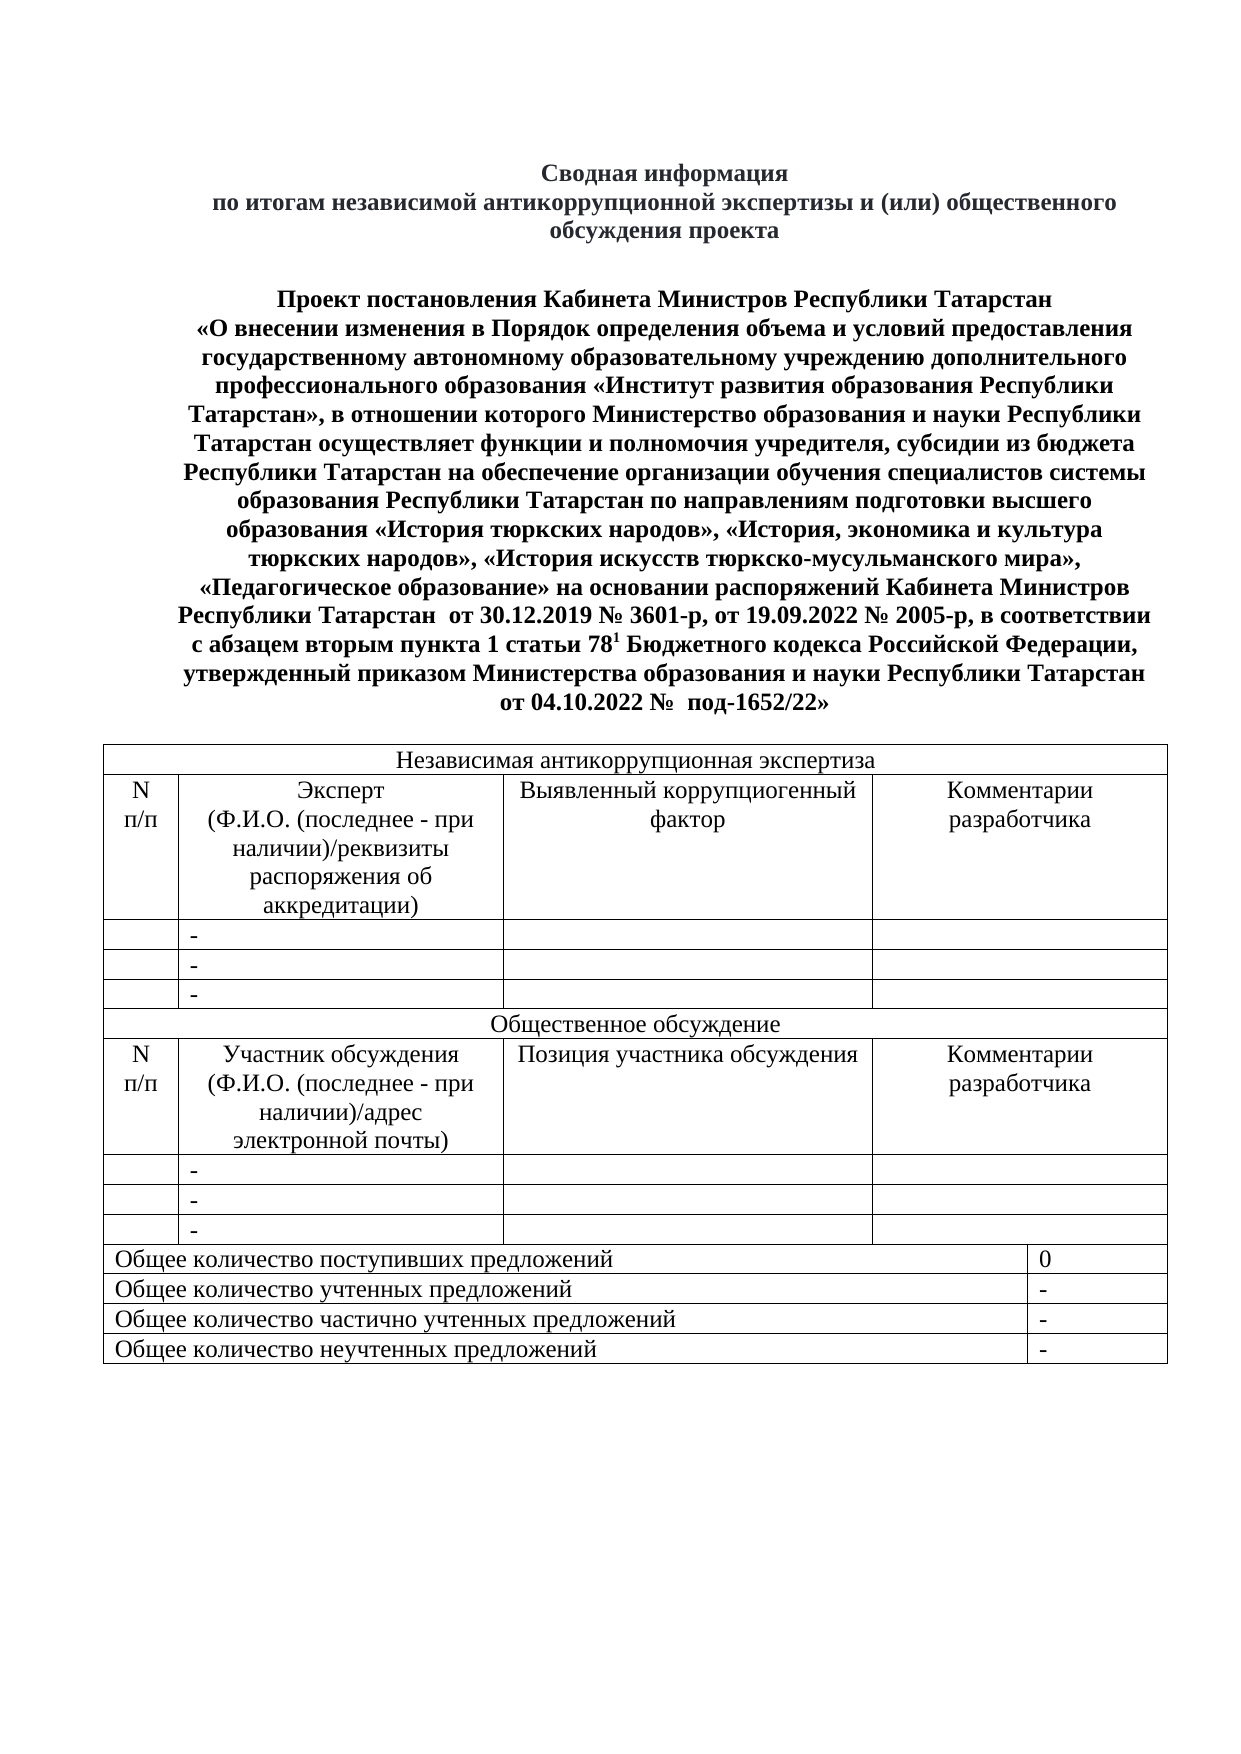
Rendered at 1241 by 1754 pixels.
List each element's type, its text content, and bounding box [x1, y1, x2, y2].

table_cell [104, 1155, 178, 1184]
table_cell - [179, 950, 503, 978]
table_cell [873, 1215, 1167, 1243]
table_cell - [179, 980, 503, 1008]
table_cell [873, 1155, 1167, 1184]
table_cell [104, 920, 178, 949]
table_cell - [1028, 1334, 1167, 1363]
table_cell - [179, 920, 503, 949]
table_cell [104, 950, 178, 978]
table_cell [873, 950, 1167, 978]
table_header Независимая антикоррупционная экспертиза [104, 745, 1167, 774]
table_cell [504, 1155, 872, 1184]
table_cell - [179, 1185, 503, 1214]
table_cell [873, 980, 1167, 1008]
table_cell [504, 1185, 872, 1214]
table_cell Выявленный коррупциогенный фактор [504, 775, 872, 919]
table_cell Позиция участника обсуждения [504, 1039, 872, 1154]
table_cell Комментарии разработчика [873, 1039, 1167, 1154]
table_cell [504, 950, 872, 978]
table_cell - [179, 1155, 503, 1184]
table_cell [873, 920, 1167, 949]
table_cell Общее количество учтенных предложений [104, 1274, 1027, 1303]
table_cell [504, 980, 872, 1008]
table_cell N п/п [104, 775, 178, 919]
table_cell [104, 1215, 178, 1243]
table_cell Общественное обсуждение [104, 1009, 1167, 1038]
table_cell [104, 980, 178, 1008]
table_cell Общее количество неучтенных предложений [104, 1334, 1027, 1363]
table_cell - [1028, 1304, 1167, 1333]
table_cell [873, 1185, 1167, 1214]
table_cell Общее количество частично учтенных предложений [104, 1304, 1027, 1333]
table_cell [104, 1185, 178, 1214]
table_cell Комментарии разработчика [873, 775, 1167, 919]
table_cell Участник обсуждения (Ф.И.О. (последнее - при наличии)/адрес электронной почты) [179, 1039, 503, 1154]
table_cell Общее количество поступивших предложений [104, 1245, 1027, 1273]
table_cell [504, 1215, 872, 1243]
table_cell [504, 920, 872, 949]
text Проект постановления Кабинета Министров Республики Татарстан [177, 284, 1152, 313]
table_cell N п/п [104, 1039, 178, 1154]
table_cell - [1028, 1274, 1167, 1303]
table_cell 0 [1028, 1245, 1167, 1273]
text «О внесении изменения в Порядок определения объема и условий предоставления государственному автономному образовательному учреждению дополнительного профессионального образования «Институт развития образования Республики Татарстан», в отношении которого Министерство образования и науки Республики Татарстан осуществляет функции и полномочия учредителя, субсидии из бюджета Республики Татарстан на обеспечение организации обучения специалистов системы образования Республики Татарстан по направлениям подготовки высшего образования «История тюркских народов», «История, экономика и культура тюркских народов», «История искусств тюркско-мусульманского мира», «Педагогическое образование» на основании распоряжений Кабинета Министров Республики Татарстан от 30.12.2019 № 3601-р, от 19.09.2022 № 2005-р, в соответствии с абзацем вторым пункта 1 статьи 781 Бюджетного кодекса Российской Федерации, утвержденный приказом Министерства образования и науки Республики Татарстан от 04.10.2022 № под-1652/22» [177, 313, 1152, 716]
table_cell - [179, 1215, 503, 1243]
subtitle Сводная информация по итогам независимой антикоррупционной экспертизы и (или) общественного обсуждения проекта [177, 158, 1152, 244]
table_cell Эксперт (Ф.И.О. (последнее - при наличии)/реквизиты распоряжения об аккредитации) [179, 775, 503, 919]
